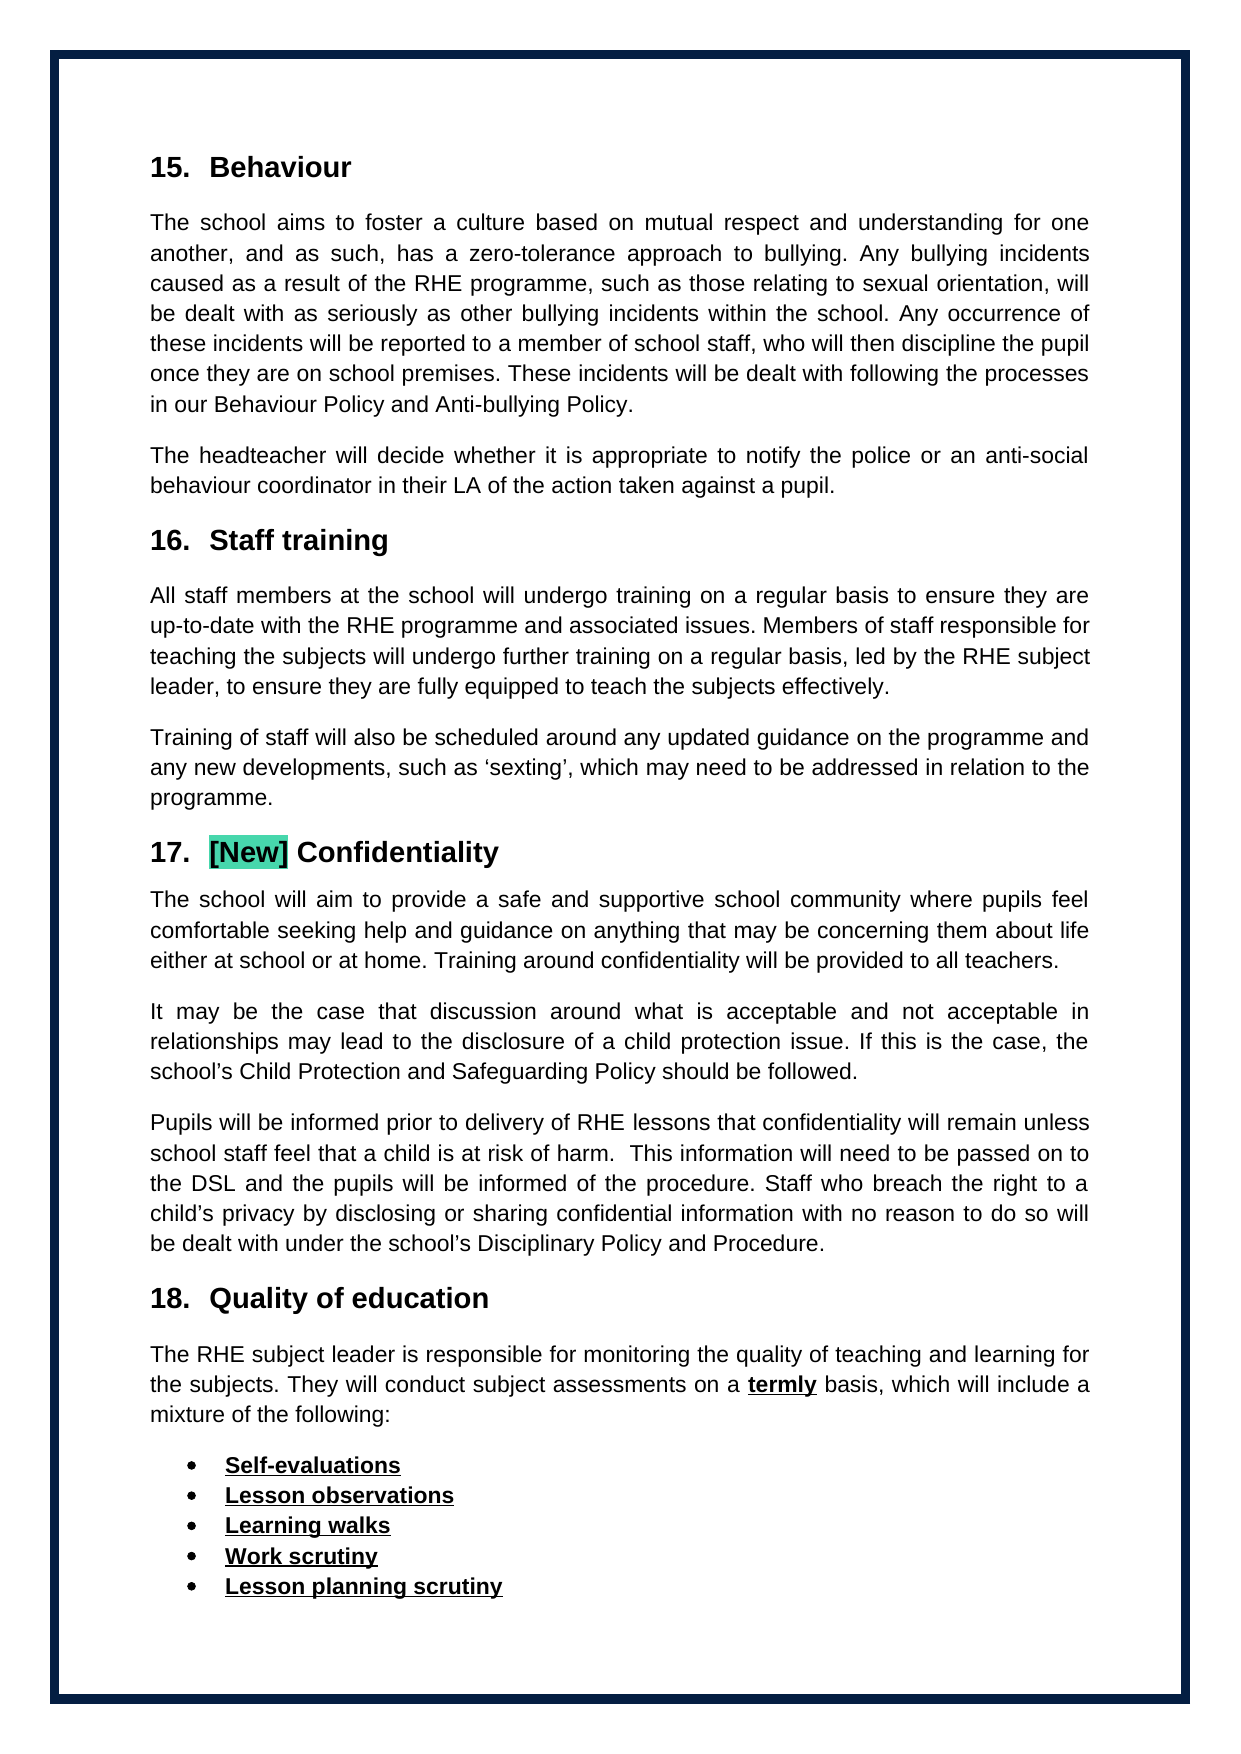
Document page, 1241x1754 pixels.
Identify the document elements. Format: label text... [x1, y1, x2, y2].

list Work scrutiny [187, 1543, 1090, 1569]
subtitle Quality of education [150, 1281, 1090, 1315]
text The RHE subject leader is responsible for monitoring the quality of teaching and learning for the subjects. They will conduct subject assessments on a termly basis, which will include a mixture of the following: [150, 1341, 1090, 1427]
list Lesson planning scrutiny [187, 1573, 1090, 1599]
text The school aims to foster a culture based on mutual respect and understanding for one another, and as such, has a zero-tolerance approach to bullying. Any bullying incidents caused as a result of the RHE programme, such as those relating to sexual orientation, will be dealt with as seriously as other bullying incidents within the school. Any occurrence of these incidents will be reported to a member of school staff, who will then discipline the pupil once they are on school premises. These incidents will be dealt with following the processes in our Behaviour Policy and Anti-bullying Policy. [150, 209, 1090, 417]
subtitle [New] Confidentiality [288, 835, 1090, 869]
text The headteacher will decide whether it is appropriate to notify the police or an anti-social behaviour coordinator in their LA of the action taken against a pupil. [150, 442, 1090, 498]
subtitle Staff training [150, 523, 1090, 556]
list Learning walks [187, 1512, 1090, 1539]
text The school will aim to provide a safe and supportive school community where pupils feel comfortable seeking help and guidance on anything that may be concerning them about life either at school or at home. Training around confidentiality will be provided to all teachers. [150, 886, 1090, 973]
text All staff members at the school will undergo training on a regular basis to ensure they are up-to-date with the RHE programme and associated issues. Members of staff responsible for teaching the subjects will undergo further training on a regular basis, led by the RHE subject leader, to ensure they are fully equipped to teach the subjects effectively. [150, 582, 1090, 699]
text Pupils will be informed prior to delivery of RHE lessons that confidentiality will remain unless school staff feel that a child is at risk of harm. This information will need to be passed on to the DSL and the pupils will be informed of the procedure. Staff who breach the right to a child’s privacy by disclosing or sharing confidential information with no reason to do so will be dealt with under the school’s Disciplinary Policy and Procedure. [150, 1109, 1090, 1257]
list Self-evaluations [187, 1452, 1090, 1478]
subtitle [New] Confidentiality [150, 835, 209, 869]
list Lesson observations [187, 1482, 1090, 1509]
text Training of staff will also be scheduled around any updated guidance on the programme and any new developments, such as ‘sexting’, which may need to be addressed in relation to the programme. [150, 724, 1090, 811]
subtitle Behaviour [150, 150, 1090, 183]
text It may be the case that discussion around what is acceptable and not acceptable in relationships may lead to the disclosure of a child protection issue. If this is the case, the school’s Child Protection and Safeguarding Policy should be followed. [150, 998, 1090, 1085]
